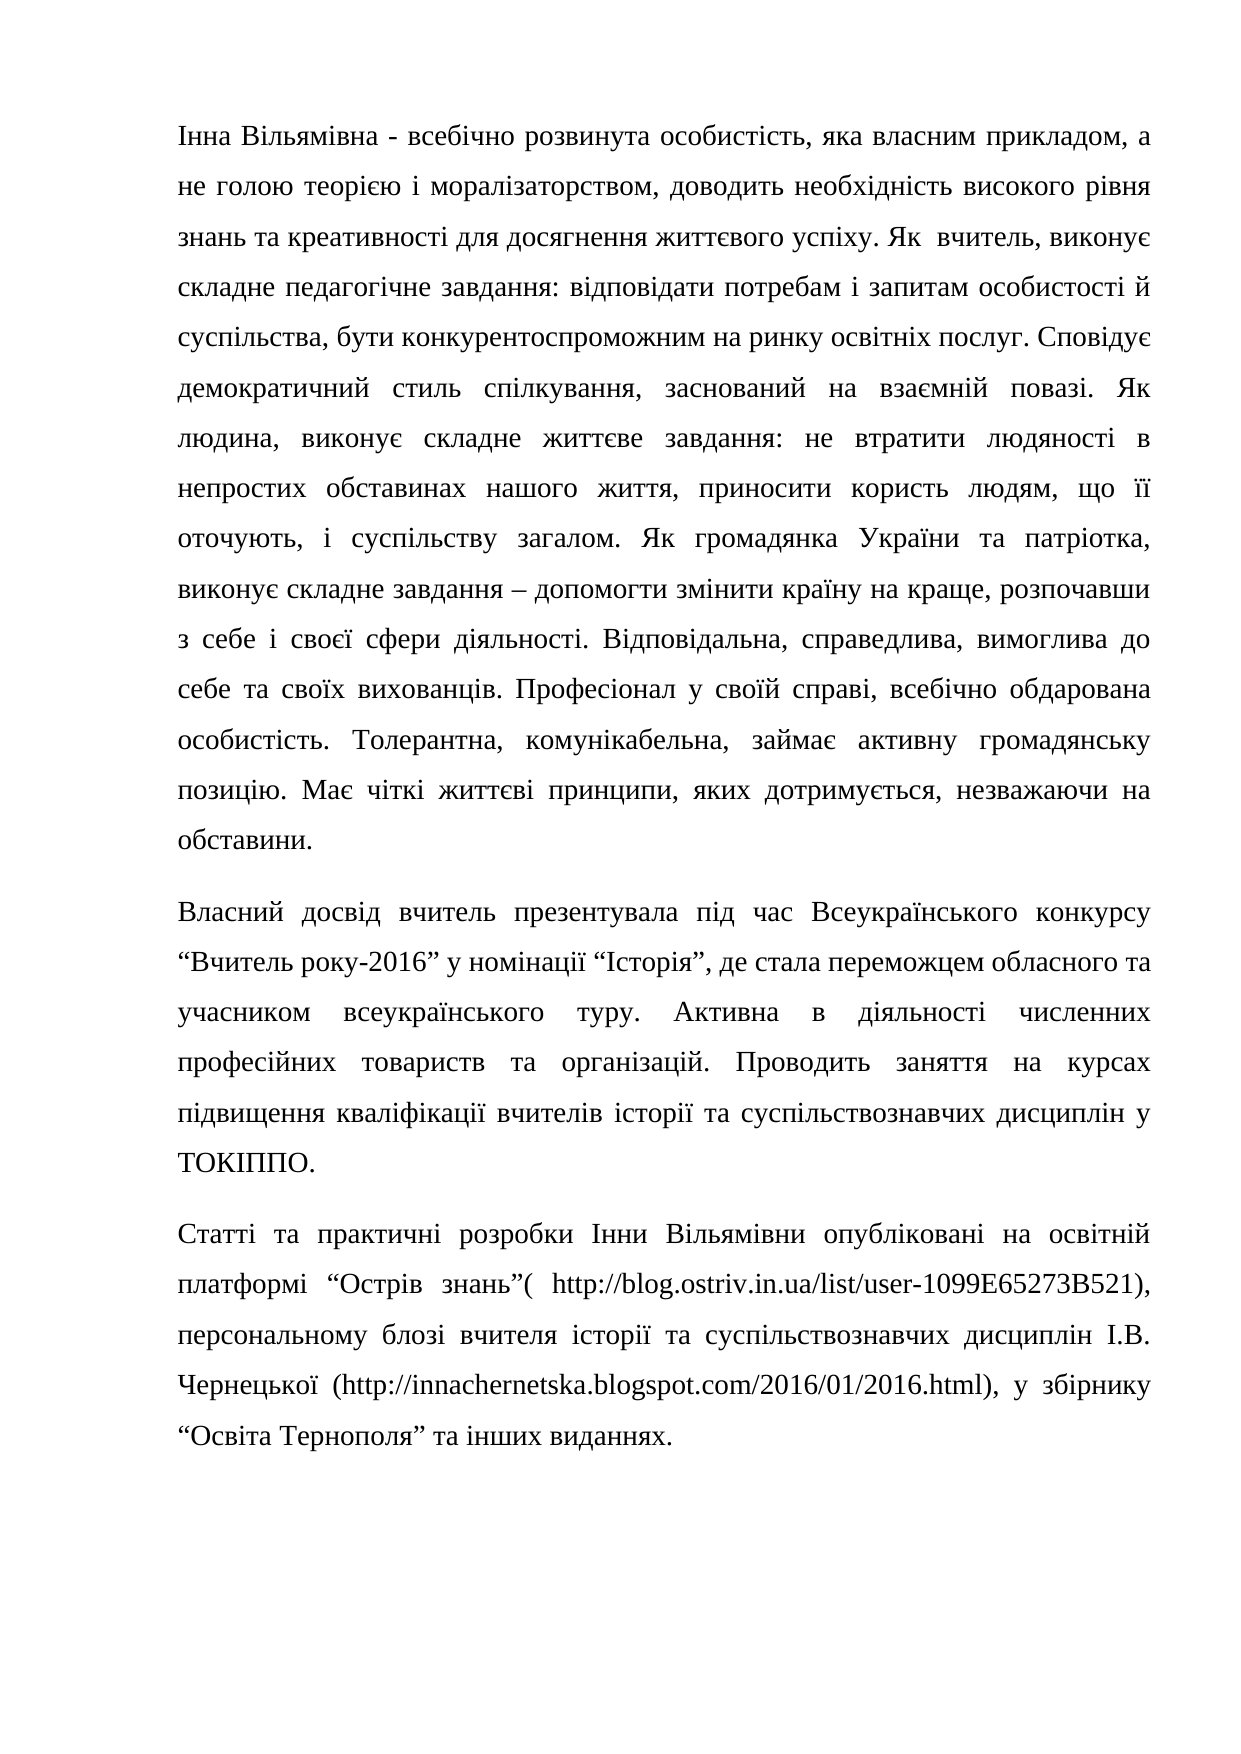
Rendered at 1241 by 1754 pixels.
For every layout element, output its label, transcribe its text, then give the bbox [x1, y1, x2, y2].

text Інна Вільямівна - всебічно розвинута особистість, яка власним прикладом, а не голою теорією і моралізаторством, доводить необхідність високого рівня знань та креативності для досягнення життєвого успіху. Як вчитель, виконує складне педагогічне завдання: відповідати потребам і запитам особистості й суспільства, бути конкурентоспроможним на ринку освітніх послуг. Сповідує демократичний стиль спілкування, заснований на взаємній повазі. Як людина, виконує складне життєве завдання: не втратити людяності в непростих обставинах нашого життя, приносити користь людям, що її оточують, і суспільству загалом. Як громадянка України та патріотка, виконує складне завдання – допомогти змінити країну на краще, розпочавши з себе і своєї сфери діяльності. Відповідальна, справедлива, вимоглива до себе та своїх вихованців. Професіонал у своїй справі, всебічно обдарована особистість. Толерантна, комунікабельна, займає активну громадянську позицію. Має чіткі життєві принципи, яких дотримується, незважаючи на обставини. [177, 118, 1152, 856]
text Власний досвід вчитель презентувала під час Всеукраїнського конкурсу “Вчитель року-2016” у номінації “Історія”, де стала переможцем обласного та учасником всеукраїнського туру. Активна в діяльності численних професійних товариств та організацій. Проводить заняття на курсах підвищення кваліфікації вчителів історії та суспільствознавчих дисциплін у ТОКІППО. [177, 894, 1152, 1179]
text Статті та практичні розробки Інни Вільямівни опубліковані на освітній платформі “Острів знань”( http://blog.ostriv.in.ua/list/user-1099E65273B521), персональному блозі вчителя історії та суспільствознавчих дисциплін І.В. Чернецької (http://innachernetska.blogspot.com/2016/01/2016.html), у збірнику “Освіта Тернополя” та інших виданнях. [177, 1216, 1152, 1451]
